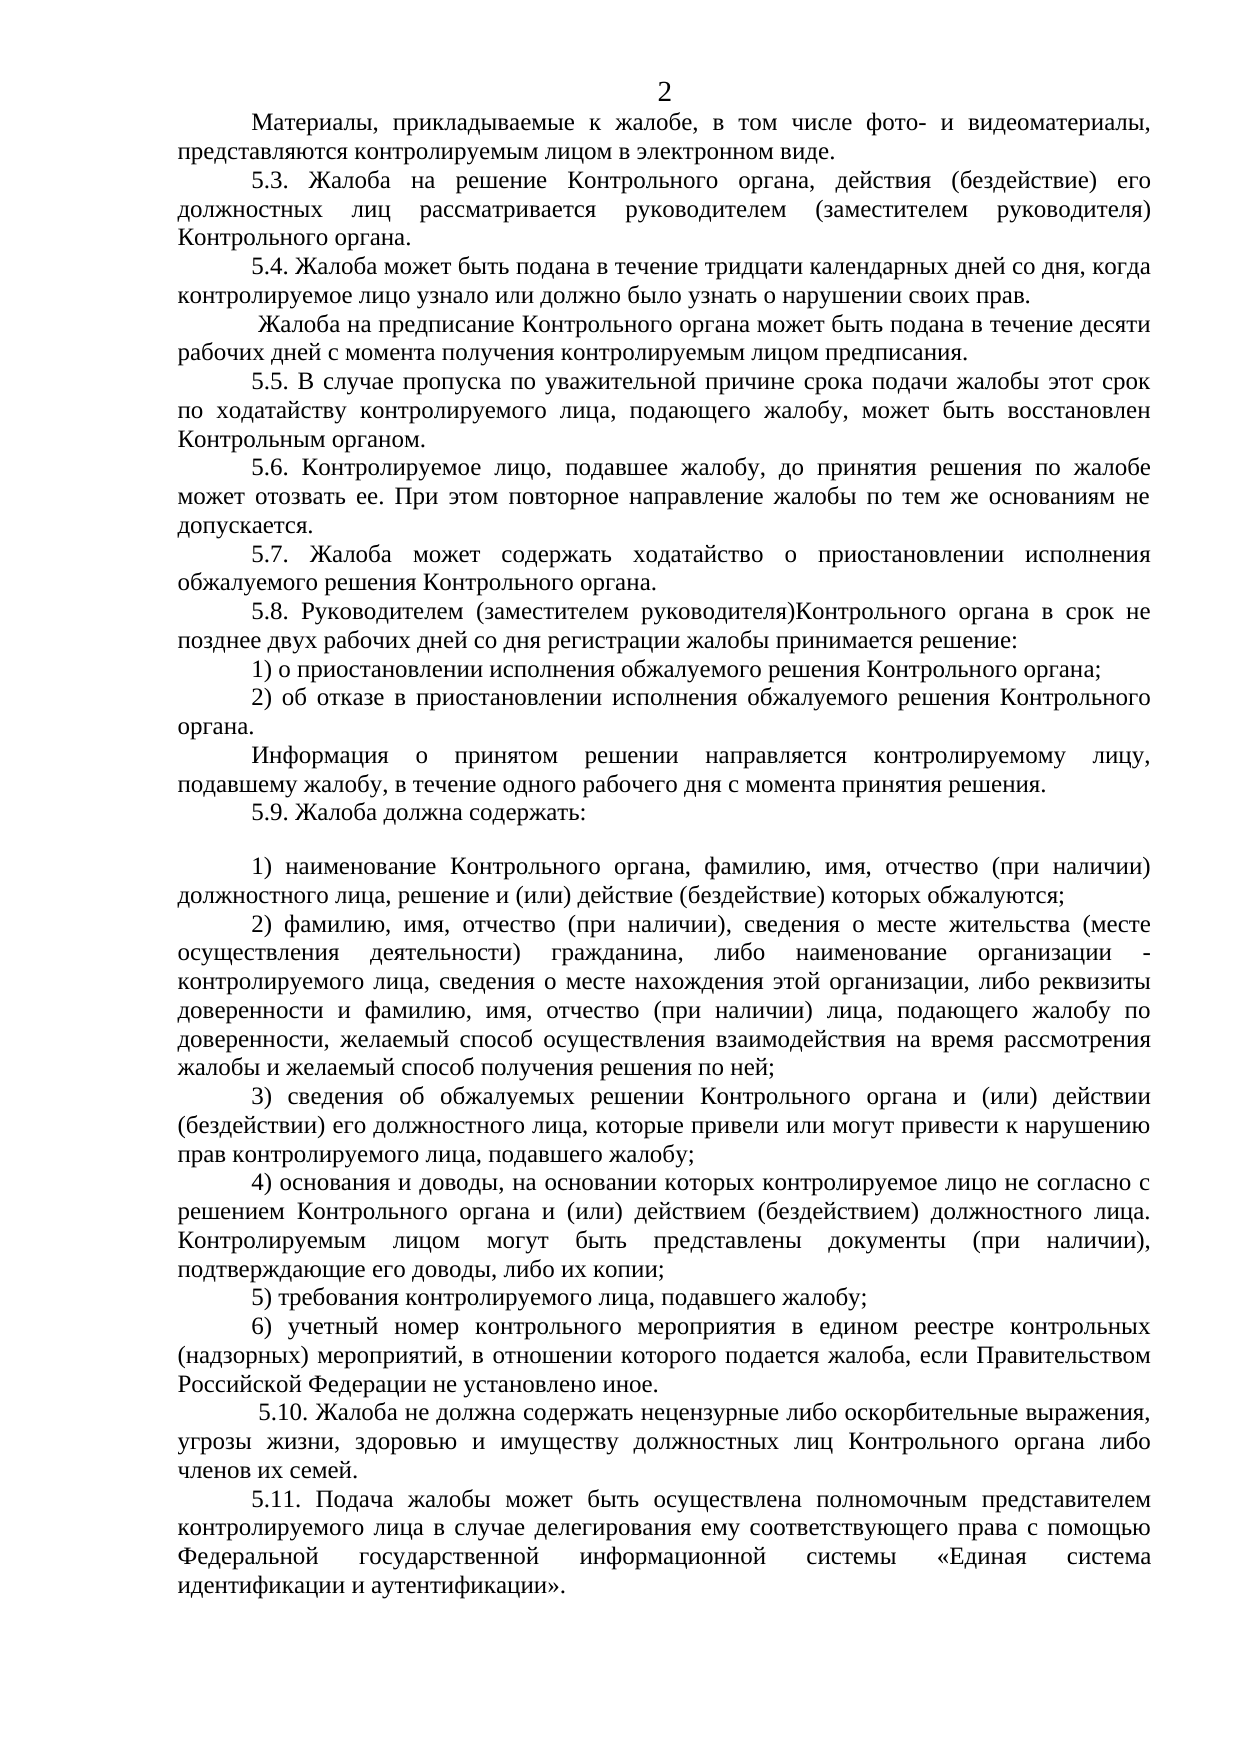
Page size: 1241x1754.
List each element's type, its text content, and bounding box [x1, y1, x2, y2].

text 5.3. Жалоба на решение Контрольного органа, действия (бездействие) его должностных лиц рассматривается руководителем (заместителем руководителя) Контрольного органа. [177, 165, 1152, 251]
text 4) основания и доводы, на основании которых контролируемое лицо не согласно с решением Контрольного органа и (или) действием (бездействием) должностного лица. Контролируемым лицом могут быть представлены документы (при наличии), подтверждающие его доводы, либо их копии; [177, 1167, 1152, 1282]
text 2) об отказе в приостановлении исполнения обжалуемого решения Контрольного органа. [177, 682, 1152, 740]
text 5.8. Руководителем (заместителем руководителя)Контрольного органа в срок не позднее двух рабочих дней со дня регистрации жалобы принимается решение: [177, 596, 1152, 654]
text 6) учетный номер контрольного мероприятия в едином реестре контрольных (надзорных) мероприятий, в отношении которого подается жалоба, если Правительством Российской Федерации не установлено иное. [177, 1311, 1152, 1397]
text 5.4. Жалоба может быть подана в течение тридцати календарных дней со дня, когда контролируемое лицо узнало или должно было узнать о нарушении своих прав. [177, 251, 1152, 309]
text 1) о приостановлении исполнения обжалуемого решения Контрольного органа; [177, 654, 1152, 682]
text 5.6. Контролируемое лицо, подавшее жалобу, до принятия решения по жалобе может отозвать ее. При этом повторное направление жалобы по тем же основаниям не допускается. [177, 452, 1152, 539]
text 2) фамилию, имя, отчество (при наличии), сведения о месте жительства (месте осуществления деятельности) гражданина, либо наименование организации - контролируемого лица, сведения о месте нахождения этой организации, либо реквизиты доверенности и фамилию, имя, отчество (при наличии) лица, подающего жалобу по доверенности, желаемый способ осуществления взаимодействия на время рассмотрения жалобы и желаемый способ получения решения по ней; [177, 909, 1152, 1081]
text 5.11. Подача жалобы может быть осуществлена полномочным представителем контролируемого лица в случае делегирования ему соответствующего права с помощью Федеральной государственной информационной системы «Единая система идентификации и аутентификации». [177, 1484, 1152, 1599]
text Материалы, прикладываемые к жалобе, в том числе фото- и видеоматериалы, представляются контролируемым лицом в электронном виде. [177, 107, 1152, 165]
text 3) сведения об обжалуемых решении Контрольного органа и (или) действии (бездействии) его должностного лица, которые привели или могут привести к нарушению прав контролируемого лица, подавшего жалобу; [177, 1081, 1152, 1167]
text Информация о принятом решении направляется контролируемому лицу, подавшему жалобу, в течение одного рабочего дня с момента принятия решения. [177, 740, 1152, 797]
text 5.5. В случае пропуска по уважительной причине срока подачи жалобы этот срок по ходатайству контролируемого лица, подающего жалобу, может быть восстановлен Контрольным органом. [177, 366, 1152, 452]
text Жалоба на предписание Контрольного органа может быть подана в течение десяти рабочих дней с момента получения контролируемым лицом предписания. [177, 309, 1152, 366]
text 1) наименование Контрольного органа, фамилию, имя, отчество (при наличии) должностного лица, решение и (или) действие (бездействие) которых обжалуются; [177, 851, 1152, 909]
text 5) требования контролируемого лица, подавшего жалобу; [177, 1282, 1152, 1311]
text 5.10. Жалоба не должна содержать нецензурные либо оскорбительные выражения, угрозы жизни, здоровью и имуществу должностных лиц Контрольного органа либо членов их семей. [177, 1397, 1152, 1484]
list 5.9. Жалоба должна содержать: [251, 797, 1152, 826]
text 5.7. Жалоба может содержать ходатайство о приостановлении исполнения обжалуемого решения Контрольного органа. [177, 539, 1152, 596]
